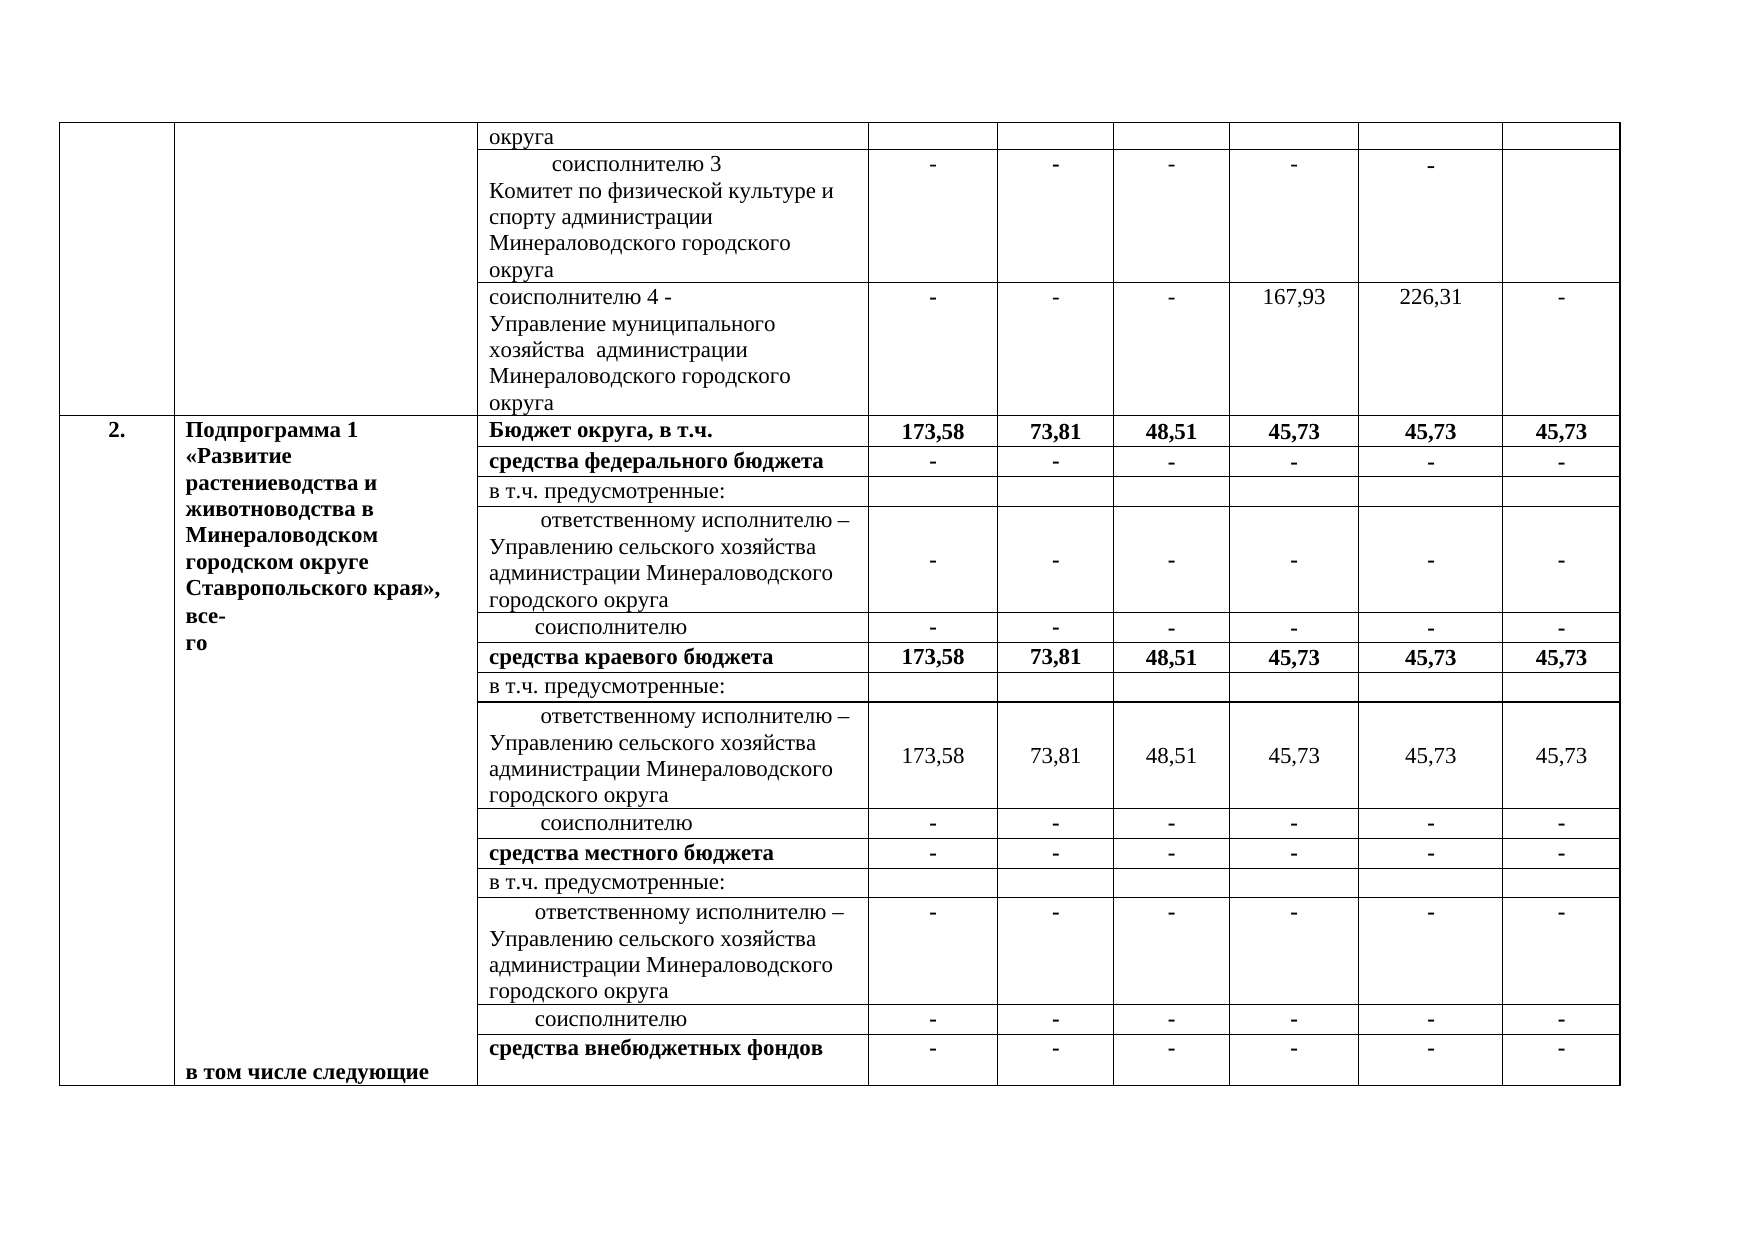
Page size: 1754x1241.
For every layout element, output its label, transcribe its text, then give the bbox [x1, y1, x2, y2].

table_cell - [1230, 809, 1358, 838]
table_cell [1503, 150, 1619, 282]
table_cell [1503, 869, 1619, 897]
table_cell 45,73 [1230, 643, 1358, 672]
table_cell Бюджет округа, в т.ч. [478, 416, 868, 446]
table_cell [1114, 477, 1229, 506]
table_cell - [1230, 123, 1358, 149]
table_cell - [1114, 447, 1229, 476]
table_cell - [998, 1035, 1113, 1084]
table_cell 45,73 [1230, 703, 1358, 808]
table_cell 45,73 [1359, 703, 1502, 808]
table_cell - [869, 447, 997, 476]
table_cell 48,51 [1114, 416, 1229, 446]
table_cell [998, 477, 1113, 506]
table_cell - [1503, 123, 1619, 149]
table_cell 167,93 [1230, 283, 1358, 415]
table_cell - [869, 1005, 997, 1033]
table_cell - [1114, 613, 1229, 642]
table_cell 173,58 [869, 416, 997, 446]
table_cell - [1359, 1005, 1502, 1033]
table_cell - [1359, 447, 1502, 476]
table_cell - [1230, 447, 1358, 476]
table_cell 45,73 [1503, 703, 1619, 808]
table_cell 45,73 [1503, 643, 1619, 672]
table_cell соисполнителю 3 Комитет по физической культуре и спорту администрации Минераловодского городского округа [478, 150, 868, 282]
table_cell - [869, 809, 997, 838]
table_cell - [1359, 839, 1502, 867]
table_cell 173,58 [869, 643, 997, 672]
table_cell соисполнителю [478, 613, 868, 642]
table_cell в т.ч. предусмотренные: [478, 673, 868, 701]
table_cell [869, 673, 997, 701]
table_cell - [1114, 1005, 1229, 1033]
table_cell - [1359, 1035, 1502, 1084]
table_cell [869, 477, 997, 506]
table_cell - [869, 150, 997, 282]
table_cell - [998, 447, 1113, 476]
table_cell 45,73 [1359, 643, 1502, 672]
table_cell - [998, 150, 1113, 282]
table_cell [1230, 673, 1358, 701]
table_cell - [1359, 613, 1502, 642]
table_cell 226,31 [1359, 283, 1502, 415]
table_cell - [1503, 507, 1619, 612]
table_cell [998, 673, 1113, 701]
table_cell - [869, 898, 997, 1004]
table_cell - [1503, 1005, 1619, 1033]
table_cell [1230, 477, 1358, 506]
table_cell [1359, 869, 1502, 897]
table_cell 73,81 [998, 703, 1113, 808]
table_cell [869, 869, 997, 897]
table_cell - [1359, 123, 1502, 149]
table_cell - [1230, 507, 1358, 612]
table_cell - [998, 123, 1113, 149]
table_cell средства федерального бюджета [478, 447, 868, 476]
table_cell - [1359, 150, 1502, 282]
table_cell - [869, 613, 997, 642]
table_cell 45,73 [1503, 416, 1619, 446]
table_cell - [1503, 613, 1619, 642]
table_cell - [1503, 898, 1619, 1004]
table_cell 48,51 [1114, 643, 1229, 672]
table_cell в т.ч. предусмотренные: [478, 477, 868, 506]
table_cell - [1114, 898, 1229, 1004]
table_cell соисполнителю 4 - Управление муниципального хозяйства администрации Минераловодского городского округа [478, 283, 868, 415]
table_cell Подпрограмма 1 «Развитие растениеводства и животноводства в Минераловодском городском округе Ставропольского края», все- го в том числе следующие основные мероприятия: [175, 416, 477, 1084]
table_cell - [869, 283, 997, 415]
table_cell - [998, 283, 1113, 415]
table_cell - [998, 507, 1113, 612]
table_cell - [1230, 839, 1358, 867]
table_cell ответственному исполнителю – Управлению сельского хозяйства администрации Минераловодского городского округа [478, 703, 868, 808]
table_cell ответственному исполнителю – Управлению сельского хозяйства администрации Минераловодского городского округа [478, 507, 868, 612]
table_cell - [998, 809, 1113, 838]
table_cell - [1503, 283, 1619, 415]
table_cell [869, 123, 997, 149]
table_cell 45,73 [1359, 416, 1502, 446]
table_cell - [998, 613, 1113, 642]
table_cell в т.ч. предусмотренные: [478, 869, 868, 897]
table_cell - [1503, 809, 1619, 838]
table_cell - [1114, 507, 1229, 612]
table_cell - [1359, 507, 1502, 612]
table_cell - [1230, 1005, 1358, 1033]
table_cell - [869, 839, 997, 867]
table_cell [478, 898, 868, 1004]
table_cell - [1503, 839, 1619, 867]
table_cell соисполнителю [478, 1005, 868, 1033]
table_cell - [1114, 809, 1229, 838]
table_cell [1503, 477, 1619, 506]
table_cell - [869, 1035, 997, 1084]
table_cell [1359, 477, 1502, 506]
table_cell [1503, 673, 1619, 701]
table_cell - [998, 1005, 1113, 1033]
table_cell [1114, 673, 1229, 701]
table_cell - [1359, 898, 1502, 1004]
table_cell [478, 123, 868, 149]
table_cell - [1114, 123, 1229, 149]
table_cell - [1114, 839, 1229, 867]
table_cell [1114, 869, 1229, 897]
table_cell 173,58 [869, 703, 997, 808]
table_cell - [998, 839, 1113, 867]
table_cell - [1503, 447, 1619, 476]
table_cell 2. [60, 416, 174, 1084]
table_cell [1359, 673, 1502, 701]
table_cell - [1230, 613, 1358, 642]
table_cell 45,73 [1230, 416, 1358, 446]
table_cell [1230, 869, 1358, 897]
table_cell [998, 869, 1113, 897]
table_cell - [1114, 150, 1229, 282]
table_cell - [1359, 809, 1502, 838]
table_cell соисполнителю [478, 809, 868, 838]
table_cell - [1230, 1035, 1358, 1084]
table_cell - [998, 898, 1113, 1004]
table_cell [478, 1035, 868, 1084]
table_cell - [1503, 1035, 1619, 1084]
table_cell - [1230, 150, 1358, 282]
table_cell 73,81 [998, 643, 1113, 672]
table_cell - [1114, 1035, 1229, 1084]
table_cell - [1114, 283, 1229, 415]
table_cell - [1230, 898, 1358, 1004]
table_cell 48,51 [1114, 703, 1229, 808]
table_cell средства местного бюджета [478, 839, 868, 867]
table_cell средства краевого бюджета [478, 643, 868, 672]
table_cell 73,81 [998, 416, 1113, 446]
table_cell - [869, 507, 997, 612]
